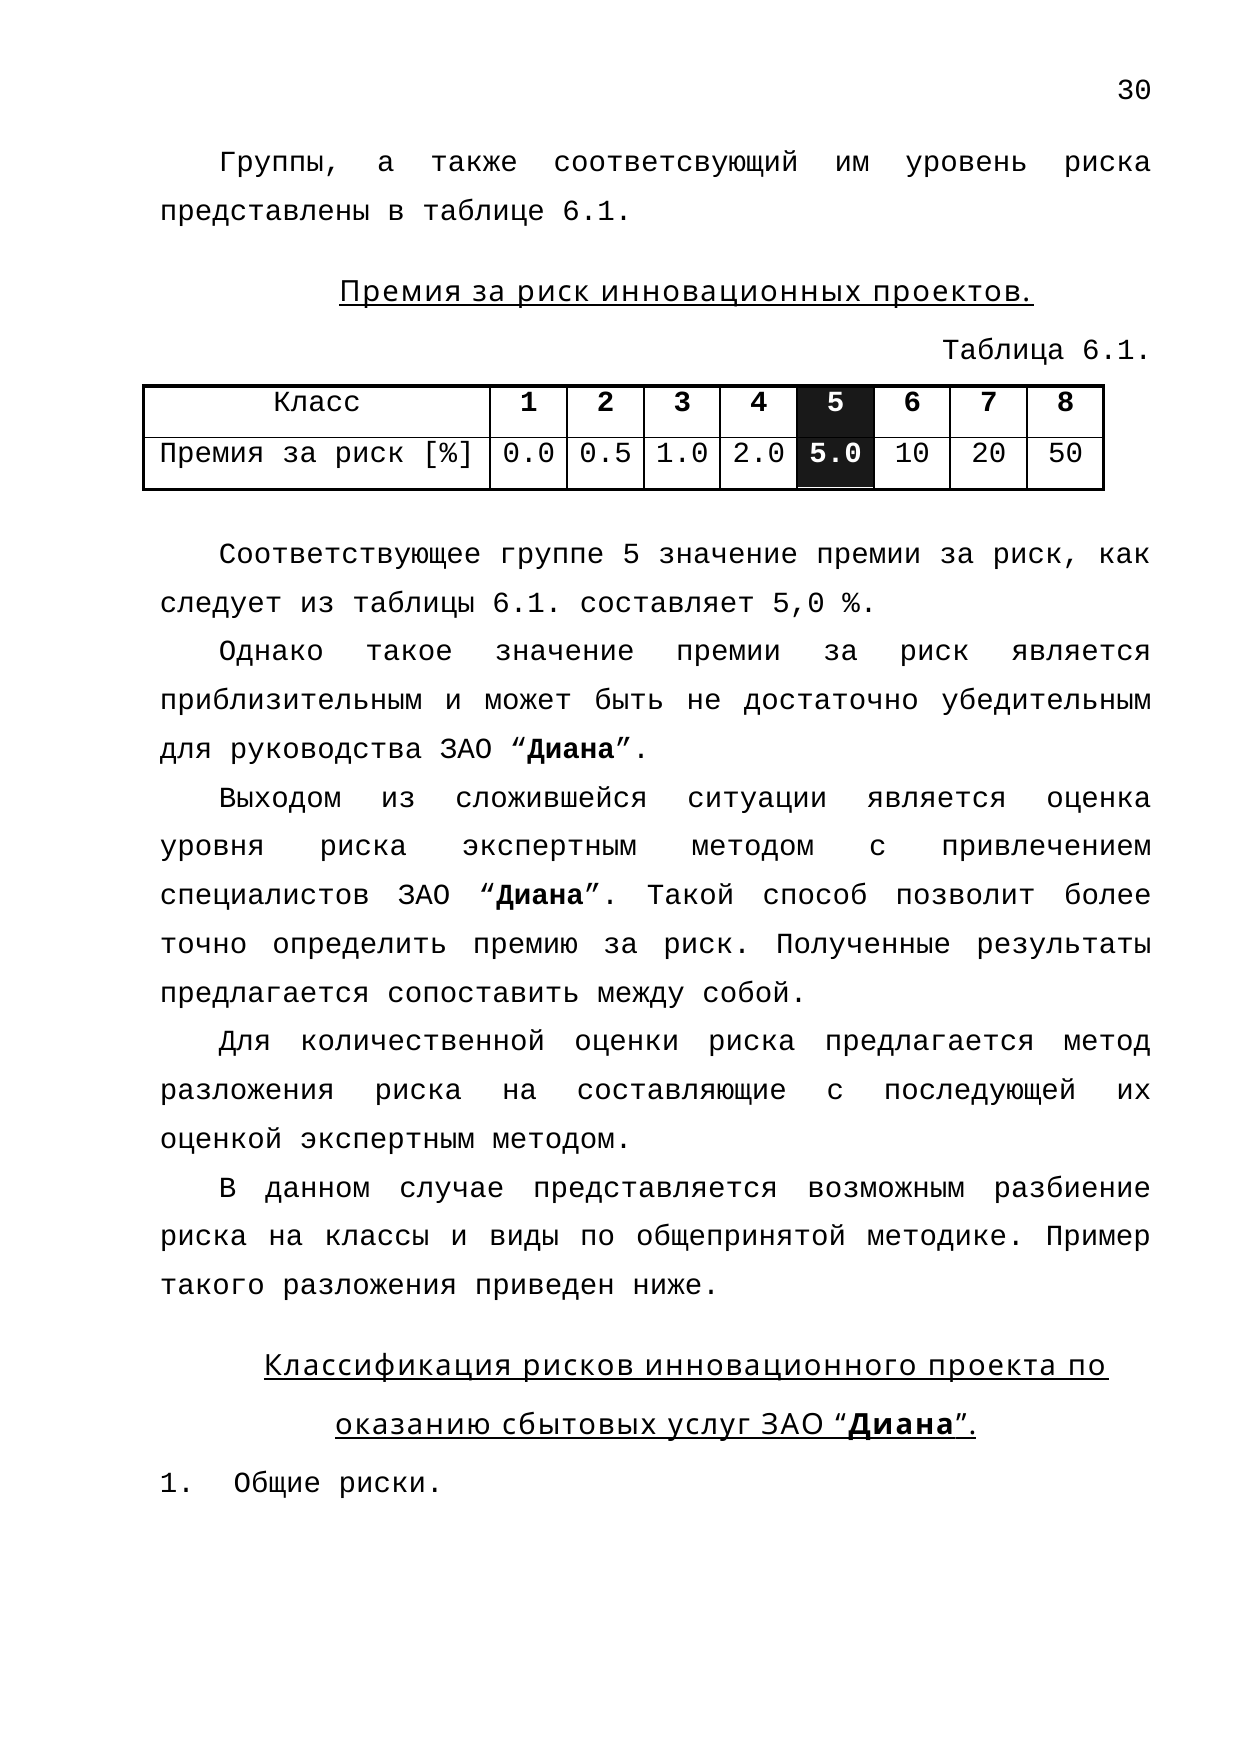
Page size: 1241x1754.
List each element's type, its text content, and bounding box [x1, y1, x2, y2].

text Для количественной оценки риска предлагается метод разложения риска на составляющие с последующей их оценкой экспертным методом. [159, 1027, 1152, 1157]
text Таблица 6.1. [159, 336, 1152, 368]
table_header 2 [568, 388, 643, 437]
list Общие риски. [159, 1469, 1152, 1501]
text Однако такое значение премии за риск является приблизительным и может быть не достаточно убедительным для руководства ЗАО “Диана”. [159, 637, 1152, 767]
table_cell 2.0 [721, 438, 796, 487]
table_cell 10 [875, 438, 949, 487]
table_header 3 [645, 388, 719, 437]
table_cell 1.0 [645, 438, 719, 487]
text Группы, а также соответсвующий им уровень риска представлены в таблице 6.1. [159, 148, 1152, 229]
table_cell 5.0 [798, 438, 873, 487]
table_header 1 [491, 388, 566, 437]
table_header 4 [721, 388, 796, 437]
table_header 7 [951, 388, 1026, 437]
table_cell Премия за риск [%] [145, 438, 489, 487]
text Выходом из сложившейся ситуации является оценка уровня риска экспертным методом с привлечением специалистов ЗАО “Диана”. Такой способ позволит более точно определить премию за риск. Полученные результаты предлагается сопоставить между собой. [159, 783, 1152, 1011]
table_header 5 [798, 388, 873, 437]
text Соответствующее группе 5 значение премии за риск, как следует из таблицы 6.1. составляет 5,0 %. [159, 539, 1152, 621]
subtitle Классификация рисков инновационного проекта по оказанию сбытовых услуг ЗАО “Диана”. [159, 1344, 1152, 1443]
table_cell 0.5 [568, 438, 643, 487]
table_header Класс [145, 388, 489, 437]
table_header 8 [1028, 388, 1102, 437]
text В данном случае представляется возможным разбиение риска на классы и виды по общепринятой методике. Пример такого разложения приведен ниже. [159, 1173, 1152, 1303]
table_header 6 [875, 388, 949, 437]
subtitle Премия за риск инновационных проектов. [159, 270, 1152, 310]
table_cell 50 [1028, 438, 1102, 487]
table_cell 0.0 [491, 438, 566, 487]
table_cell 20 [951, 438, 1026, 487]
